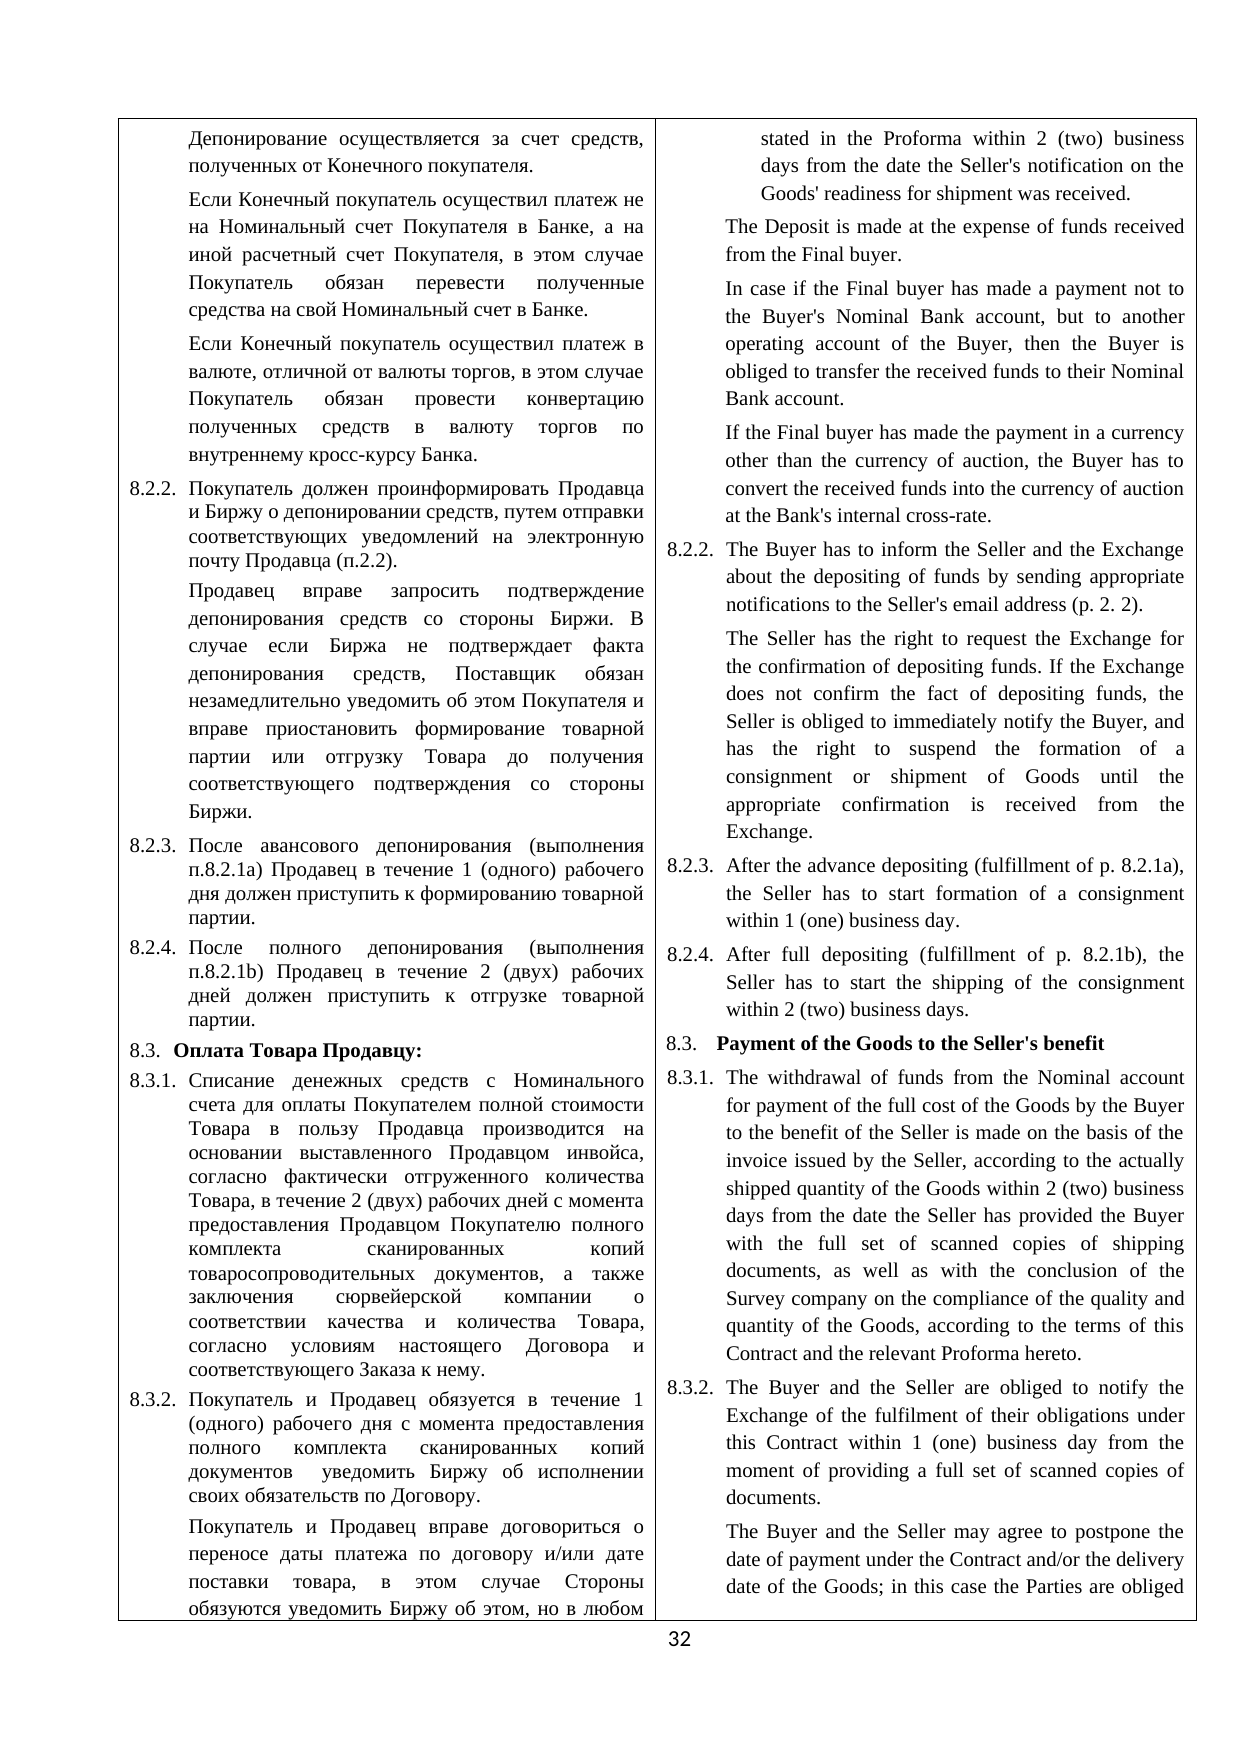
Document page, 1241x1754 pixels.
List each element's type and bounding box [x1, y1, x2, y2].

table_cell [119, 119, 655, 1620]
table_cell [656, 119, 1196, 1620]
